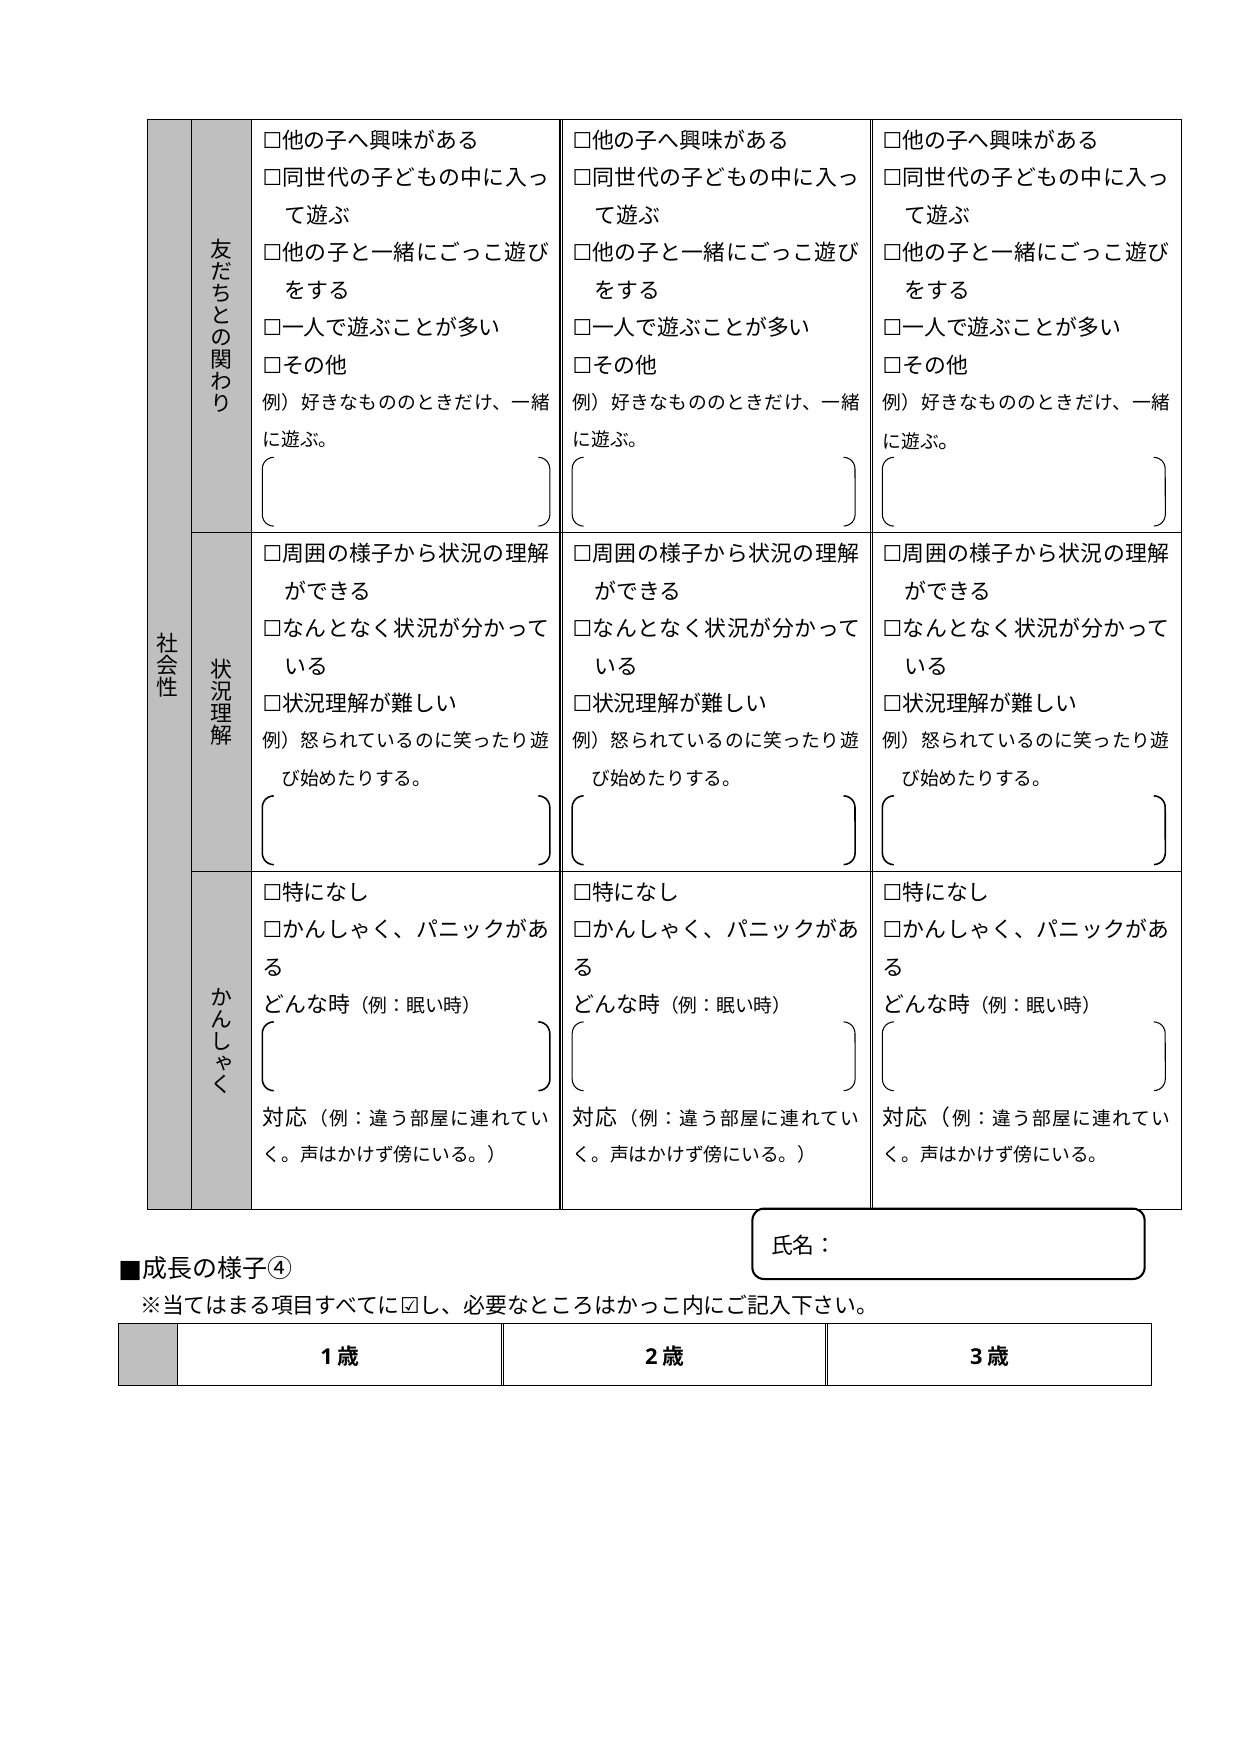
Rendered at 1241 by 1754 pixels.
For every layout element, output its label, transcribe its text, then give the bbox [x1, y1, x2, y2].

table_cell かんしゃく [192, 872, 251, 1209]
table_header 3歳 [828, 1324, 1151, 1385]
table_header 1歳 [178, 1324, 501, 1385]
table_cell 他の子へ興味がある 同世代の子どもの中に入って遊ぶ 他の子と一緒にごっこ遊びをする 一人で遊ぶことが多い その他 例）好きなもののときだけ、一緒に遊ぶ。 [252, 120, 559, 532]
text ■成長の様子④ [118, 1248, 1122, 1285]
table_cell 社会性 [148, 120, 191, 1209]
table_header 2歳 [504, 1324, 825, 1385]
table_cell 周囲の様子から状況の理解ができる なんとなく状況が分かっている 状況理解が難しい 例）怒られているのに笑ったり遊び始めたりする。 [873, 533, 1181, 871]
table_cell 周囲の様子から状況の理解ができる なんとなく状況が分かっている 状況理解が難しい 例）怒られているのに笑ったり遊び始めたりする。 [563, 533, 870, 871]
table_cell 特になし かんしゃく、パニックがある どんな時（例：眠い時） 対応（例：違う部屋に連れていく。声はかけず傍にいる。） [252, 872, 559, 1209]
table_cell 状況理解 [192, 533, 251, 871]
table_header [119, 1324, 177, 1385]
table_cell 他の子へ興味がある 同世代の子どもの中に入って遊ぶ 他の子と一緒にごっこ遊びをする 一人で遊ぶことが多い その他 例）好きなもののときだけ、一緒に遊ぶ。 [873, 120, 1181, 532]
table_cell 特になし かんしゃく、パニックがある どんな時（例：眠い時） 対応（例：違う部屋に連れていく。声はかけず傍にいる。 [873, 872, 1181, 1209]
text ※当てはまる項目すべてに☑し、必要なところはかっこ内にご記入下さい。 [118, 1285, 1122, 1323]
table_cell 友だちとの関わり [192, 120, 251, 532]
table_cell 他の子へ興味がある 同世代の子どもの中に入って遊ぶ 他の子と一緒にごっこ遊びをする 一人で遊ぶことが多い その他 例）好きなもののときだけ、一緒に遊ぶ。 [563, 120, 870, 532]
table_cell 特になし かんしゃく、パニックがある どんな時（例：眠い時） 対応（例：違う部屋に連れていく。声はかけず傍にいる。） [563, 872, 870, 1209]
table_cell 周囲の様子から状況の理解ができる なんとなく状況が分かっている 状況理解が難しい 例）怒られているのに笑ったり遊び始めたりする。 [252, 533, 559, 871]
